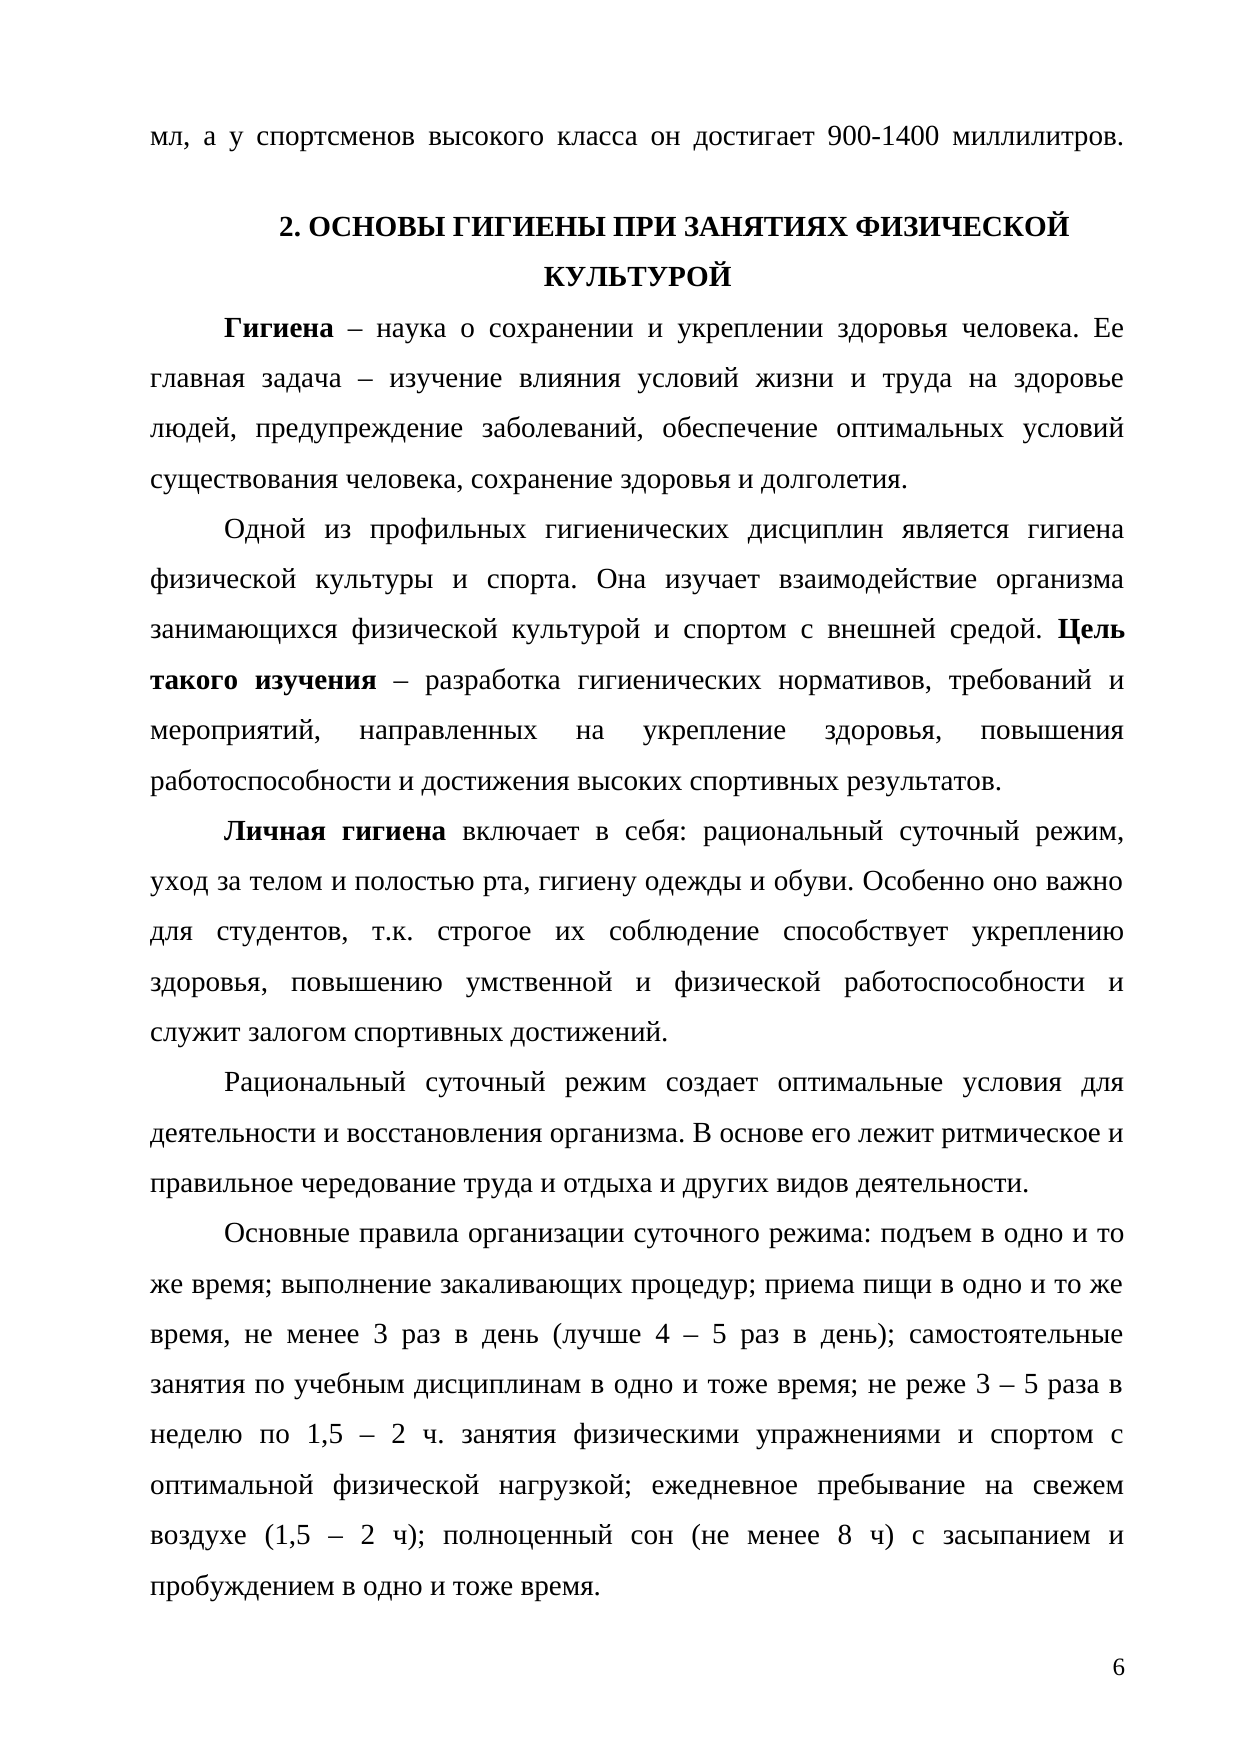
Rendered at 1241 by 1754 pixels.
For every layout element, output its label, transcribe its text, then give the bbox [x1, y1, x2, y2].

text Личная гигиена включает в себя: рациональный суточный режим, уход за телом и полостью рта, гигиену одежды и обуви. Особенно оно важно для студентов, т.к. строгое их соблюдение способствует укреплению здоровья, повышению умственной и физической работоспособности и служит залогом спортивных достижений. [150, 813, 1125, 1048]
text Гигиена – наука о сохранении и укреплении здоровья человека. Ее главная задача – изучение влияния условий жизни и труда на здоровье людей, предупреждение заболеваний, обеспечение оптимальных условий существования человека, сохранение здоровья и долголетия. [150, 310, 1125, 494]
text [150, 118, 1125, 195]
text Рациональный суточный режим создает оптимальные условия для деятельности и восстановления организма. В основе его лежит ритмическое и правильное чередование труда и отдыха и других видов деятельности. [150, 1064, 1125, 1199]
text 2. ОСНОВЫ ГИГИЕНЫ ПРИ ЗАНЯТИЯХ ФИЗИЧЕСКОЙ КУЛЬТУРОЙ [150, 209, 1125, 293]
text Основные правила организации суточного режима: подъем в одно и то же время; выполнение закаливающих процедур; приема пищи в одно и то же время, не менее 3 раз в день (лучше 4 – 5 раз в день); самостоятельные занятия по учебным дисциплинам в одно и тоже время; не реже 3 – 5 раза в неделю по 1,5 – 2 ч. занятия физическими упражнениями и спортом с оптимальной физической нагрузкой; ежедневное пребывание на свежем воздухе (1,5 – 2 ч); полноценный сон (не менее 8 ч) с засыпанием и пробуждением в одно и тоже время. [150, 1215, 1125, 1601]
text Одной из профильных гигиенических дисциплин является гигиена физической культуры и спорта. Она изучает взаимодействие организма занимающихся физической культурой и спортом с внешней средой. Цель такого изучения – разработка гигиенических нормативов, требований и мероприятий, направленных на укрепление здоровья, повышения работоспособности и достижения высоких спортивных результатов. [150, 511, 1125, 796]
